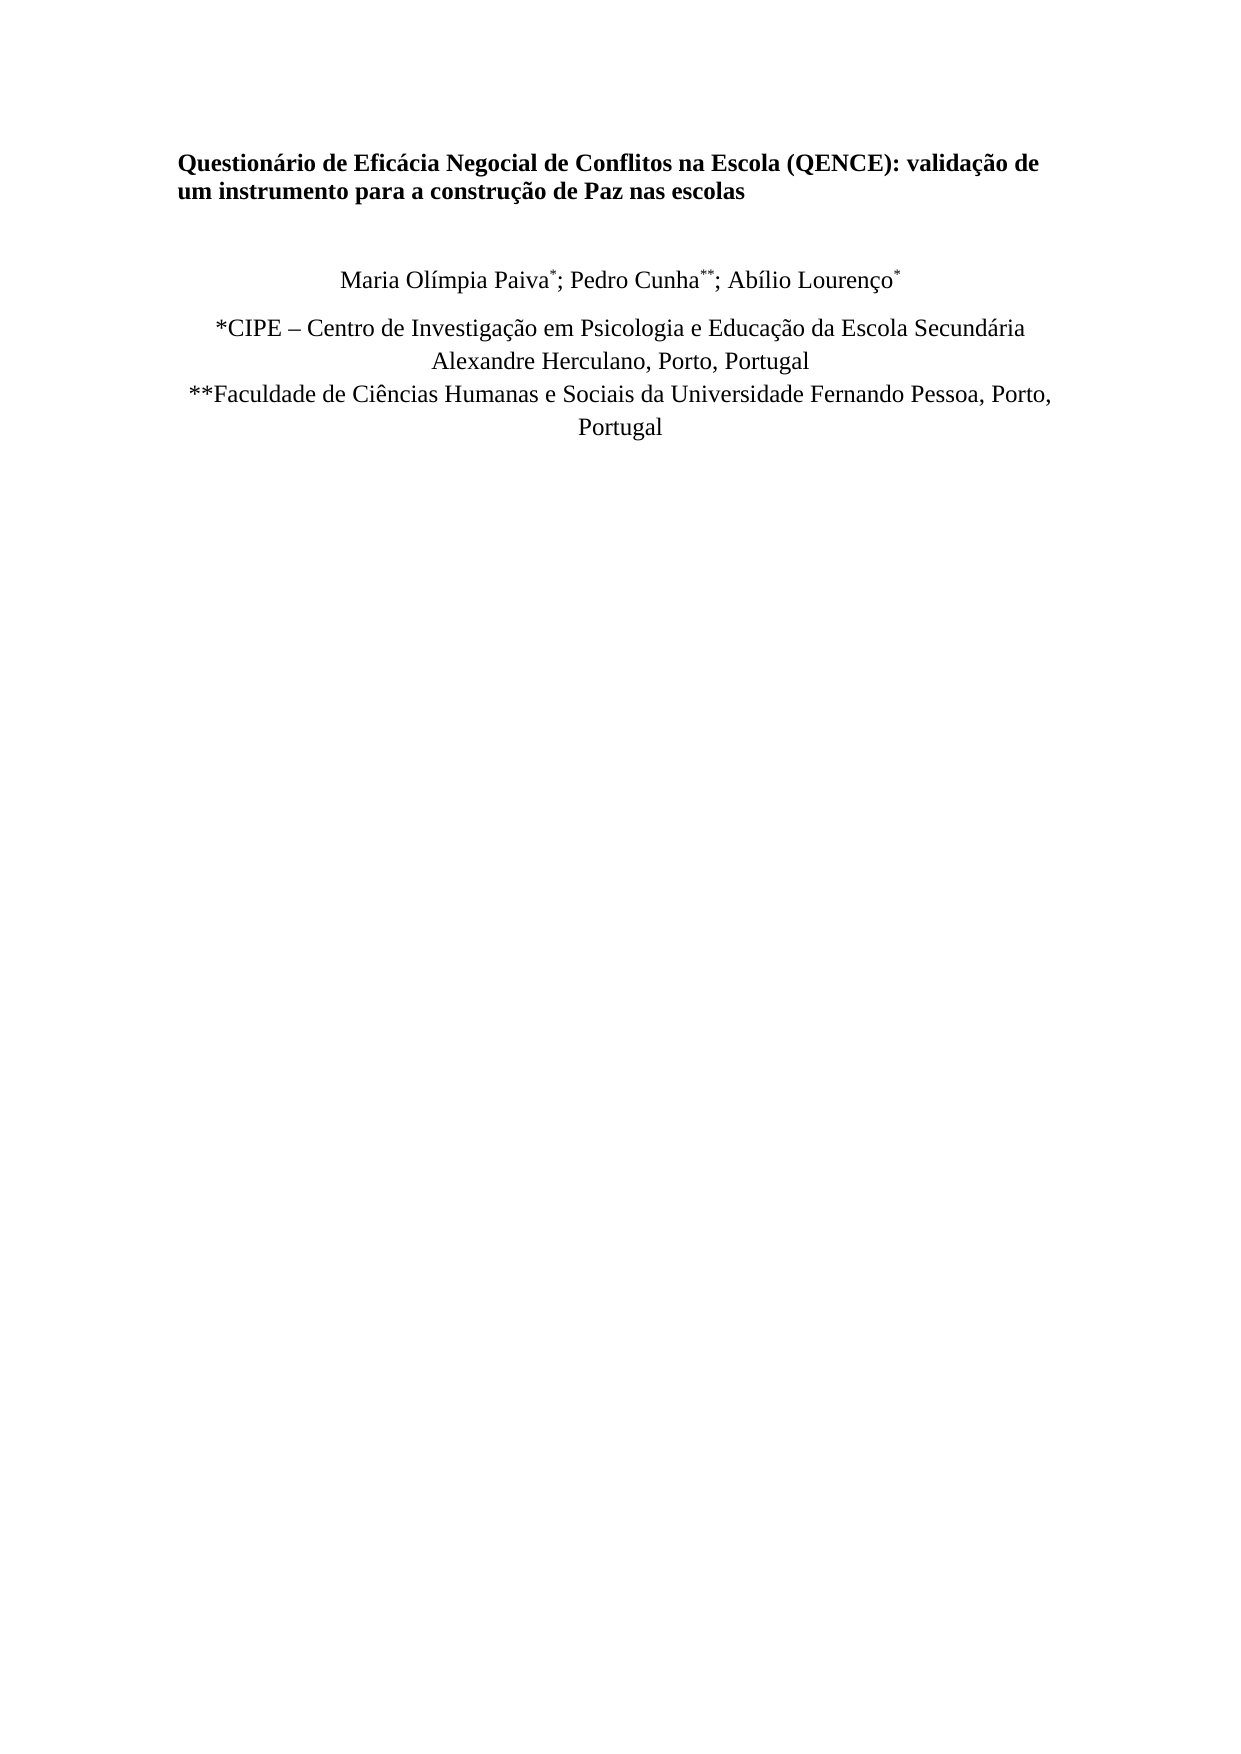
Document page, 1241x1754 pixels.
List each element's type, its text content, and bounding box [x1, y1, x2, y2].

list **Faculdade de Ciências Humanas e Sociais da Universidade Fernando Pessoa, Porto, Portugal [177, 379, 1063, 441]
list *CIPE – Centro de Investigação em Psicologia e Educação da Escola Secundária Alexandre Herculano, Porto, Portugal [177, 313, 1063, 375]
text Maria Olímpia Paiva*; Pedro Cunha**; Abílio Lourenço* [177, 266, 1063, 294]
text Questionário de Eficácia Negocial de Conflitos na Escola (QENCE): validação de um instrumento para a construção de Paz nas escolas [177, 148, 1063, 205]
